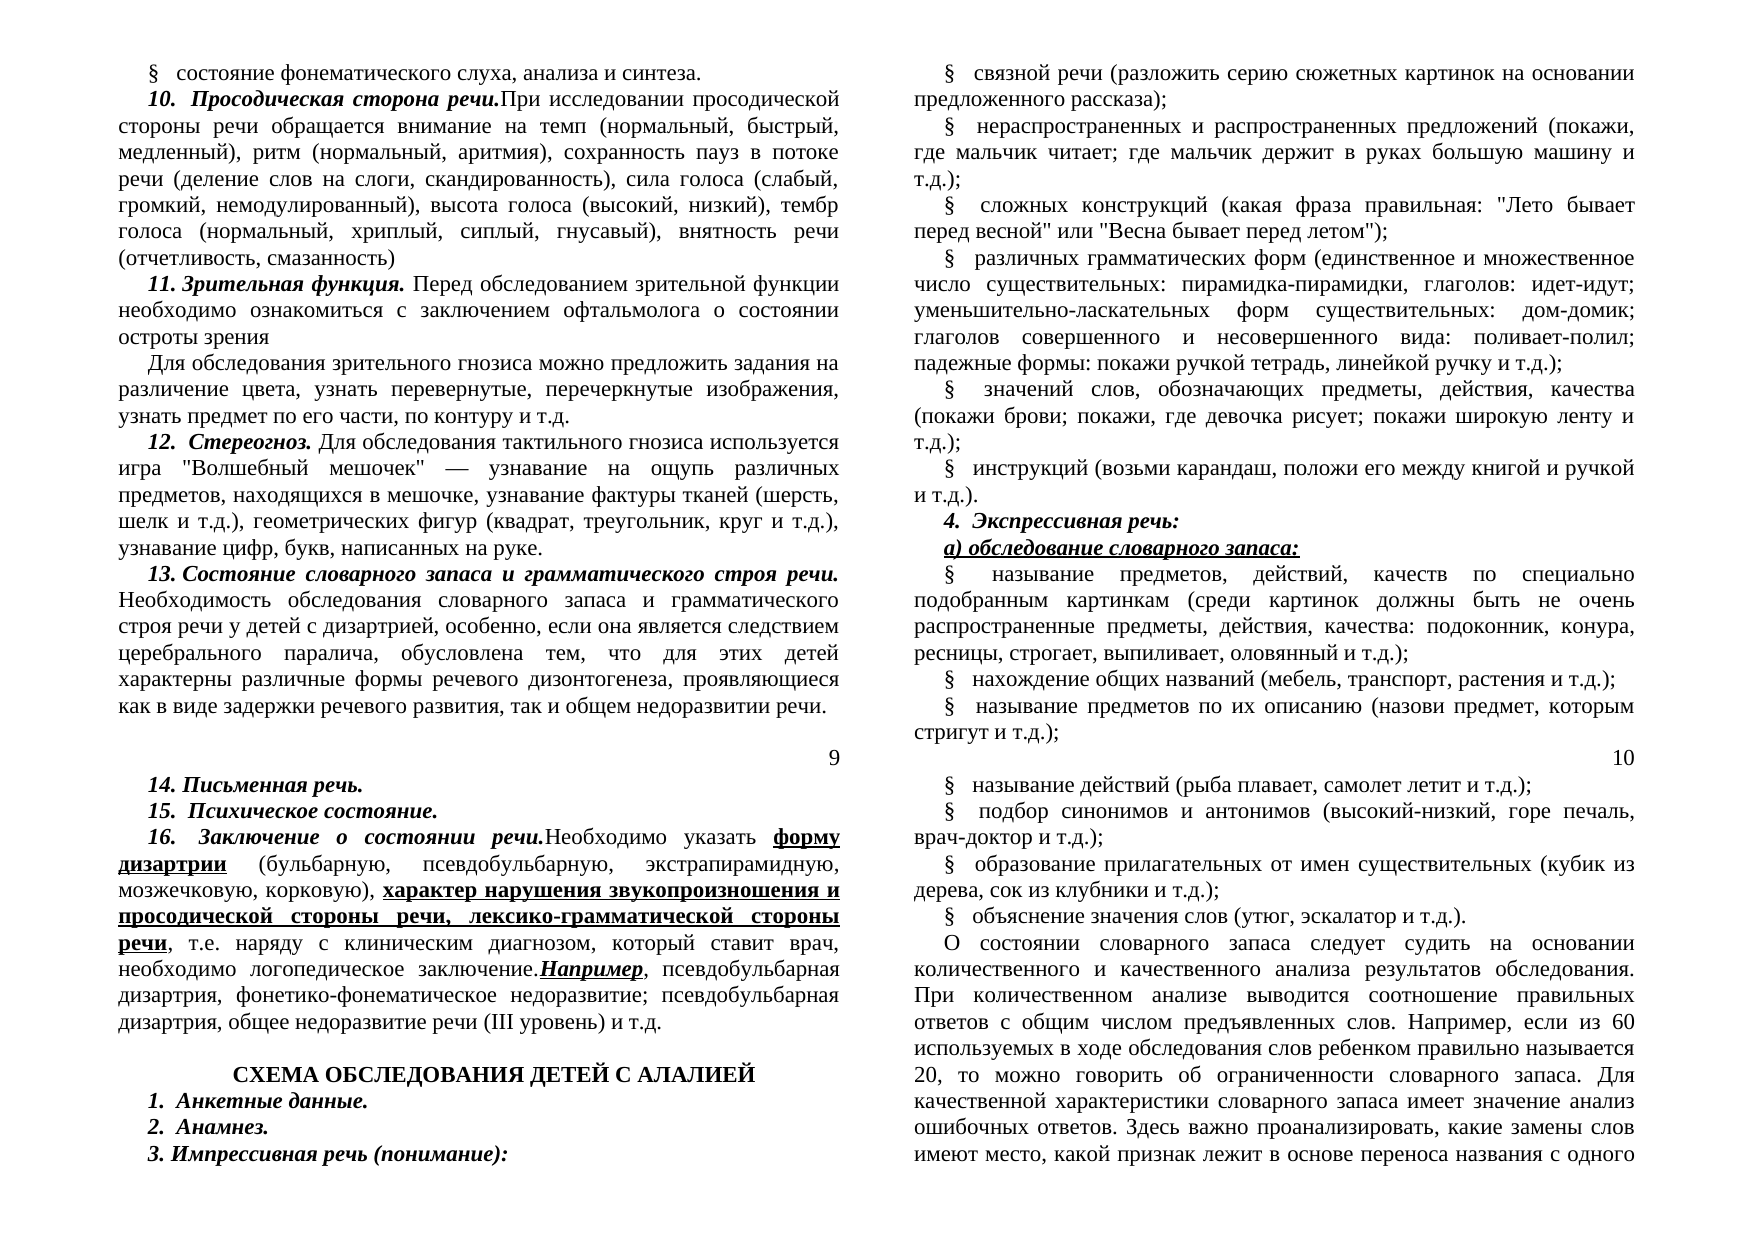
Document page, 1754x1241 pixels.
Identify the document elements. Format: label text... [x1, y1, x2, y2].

text § образование прилагательных от имен существительных (кубик из дерева, сок из клубники и т.д.); [914, 850, 1636, 902]
text 14. Письменная речь. [118, 771, 840, 797]
text § различных грамматических форм (единственное и множественное число существительных: пирамидка-пирамидки, глаголов: идет-идут; уменьшительно-ласкательных форм существительных: дом-домик; глаголов совершенного и несовершенного вида: поливает-полил; падежные формы: покажи ручкой тетрадь, линейкой ручку и т.д.); [914, 244, 1636, 375]
text 2. Анамнез. [118, 1113, 840, 1140]
text 1. Анкетные данные. [118, 1087, 840, 1113]
text § называние действий (рыба плавает, самолет летит и т.д.); [914, 771, 1636, 797]
text 10. Просодическая сторона речи.При исследовании просодической стороны речи обращается внимание на темп (нормальный, быстрый, медленный), ритм (нормальный, аритмия), сохранность пауз в потоке речи (деление слов на слоги, скандированность), сила голоса (слабый, громкий, немодулированный), высота голоса (высокий, низкий), тембр голоса (нормальный, хриплый, сиплый, гнусавый), внятность речи (отчетливость, смазанность) [118, 86, 840, 270]
text § подбор синонимов и антонимов (высокий-низкий, горе печаль, врач-доктор и т.д.); [914, 797, 1636, 850]
text § инструкций (возьми карандаш, положи его между книгой и ручкой и т.д.). [914, 454, 1636, 507]
text 3. Импрессивная речь (понимание): [118, 1140, 840, 1166]
text § нераспространенных и распространенных предложений (покажи, где мальчик читает; где мальчик держит в руках большую машину и т.д.); [914, 112, 1636, 191]
text 13. Состояние словарного запаса и грамматического строя речи. Необходимость обследования словарного запаса и грамматического строя речи у детей с дизартрией, особенно, если она является следствием церебрального паралича, обусловлена тем, что для этих детей характерны различные формы речевого дизонтогенеза, проявляющиеся как в виде задержки речевого развития, так и общем недоразвитии речи. [118, 560, 840, 718]
text 15. Психическое состояние. [118, 797, 840, 823]
text а) обследование словарного запаса: [914, 533, 1636, 560]
text 9 [118, 744, 840, 771]
text 4. Экспрессивная речь: [914, 507, 1636, 533]
text 10 [914, 744, 1636, 771]
text Для обследования зрительного гнозиса можно предложить задания на различение цвета, узнать перевернутые, перечеркнутые изображения, узнать предмет по его части, по контуру и т.д. [118, 349, 840, 428]
text 12. Стереогноз. Для обследования тактильного гнозиса используется игра "Волшебный мешочек" — узнавание на ощупь различных предметов, находящихся в мешочке, узнавание фактуры тканей (шерсть, шелк и т.д.), геометрических фигур (квадрат, треугольник, круг и т.д.), узнавание цифр, букв, написанных на руке. [118, 428, 840, 560]
text 16. Заключение о состоянии речи.Необходимо указать форму дизартрии (бульбарную, псевдобульбарную, экстрапирамидную, мозжечковую, корковую), характер нарушения звукопроизношения и просодической стороны речи, лексико-грамматической стороны речи, т.е. наряду с клиническим диагнозом, который ставит врач, необходимо логопедическое заключение.Например, псевдобульбарная дизартрия, фонетико-фонематическое недоразвитие; псевдобульбарная дизартрия, общее недоразвитие речи (III уровень) и т.д. [118, 823, 840, 925]
text § значений слов, обозначающих предметы, действия, качества (покажи брови; покажи, где девочка рисует; покажи широкую ленту и т.д.); [914, 375, 1636, 454]
text СХЕМА ОБСЛЕДОВАНИЯ ДЕТЕЙ С АЛАЛИЕЙ [118, 1061, 840, 1087]
text § называние предметов, действий, качеств по специально подобранным картинкам (среди картинок должны быть не очень распространенные предметы, действия, качества: подоконник, конура, ресницы, строгает, выпиливает, оловянный и т.д.); [914, 560, 1636, 665]
text § связной речи (разложить серию сюжетных картинок на основании предложенного рассказа); [914, 59, 1636, 112]
text § сложных конструкций (какая фраза правильная: "Лето бывает перед весной" или "Весна бывает перед летом"); [914, 191, 1636, 244]
text § объяснение значения слов (утюг, эскалатор и т.д.). [914, 902, 1636, 929]
text § называние предметов по их описанию (назови предмет, которым стригут и т.д.); [914, 692, 1636, 744]
text 11. Зрительная функция. Перед обследованием зрительной функции необходимо ознакомиться с заключением офтальмолога о состоянии остроты зрения [118, 270, 840, 349]
text § нахождение общих названий (мебель, транспорт, растения и т.д.); [914, 665, 1636, 692]
text 16. Заключение о состоянии речи.Необходимо указать форму дизартрии (бульбарную, псевдобульбарную, экстрапирамидную, мозжечковую, корковую), характер нарушения звукопроизношения и просодической стороны речи, лексико-грамматической стороны речи, т.е. наряду с клиническим диагнозом, который ставит врач, необходимо логопедическое заключение.Например, псевдобульбарная дизартрия, фонетико-фонематическое недоразвитие; псевдобульбарная дизартрия, общее недоразвитие речи (III уровень) и т.д. [118, 927, 840, 1034]
text § состояние фонематического слуха, анализа и синтеза. [118, 59, 840, 86]
